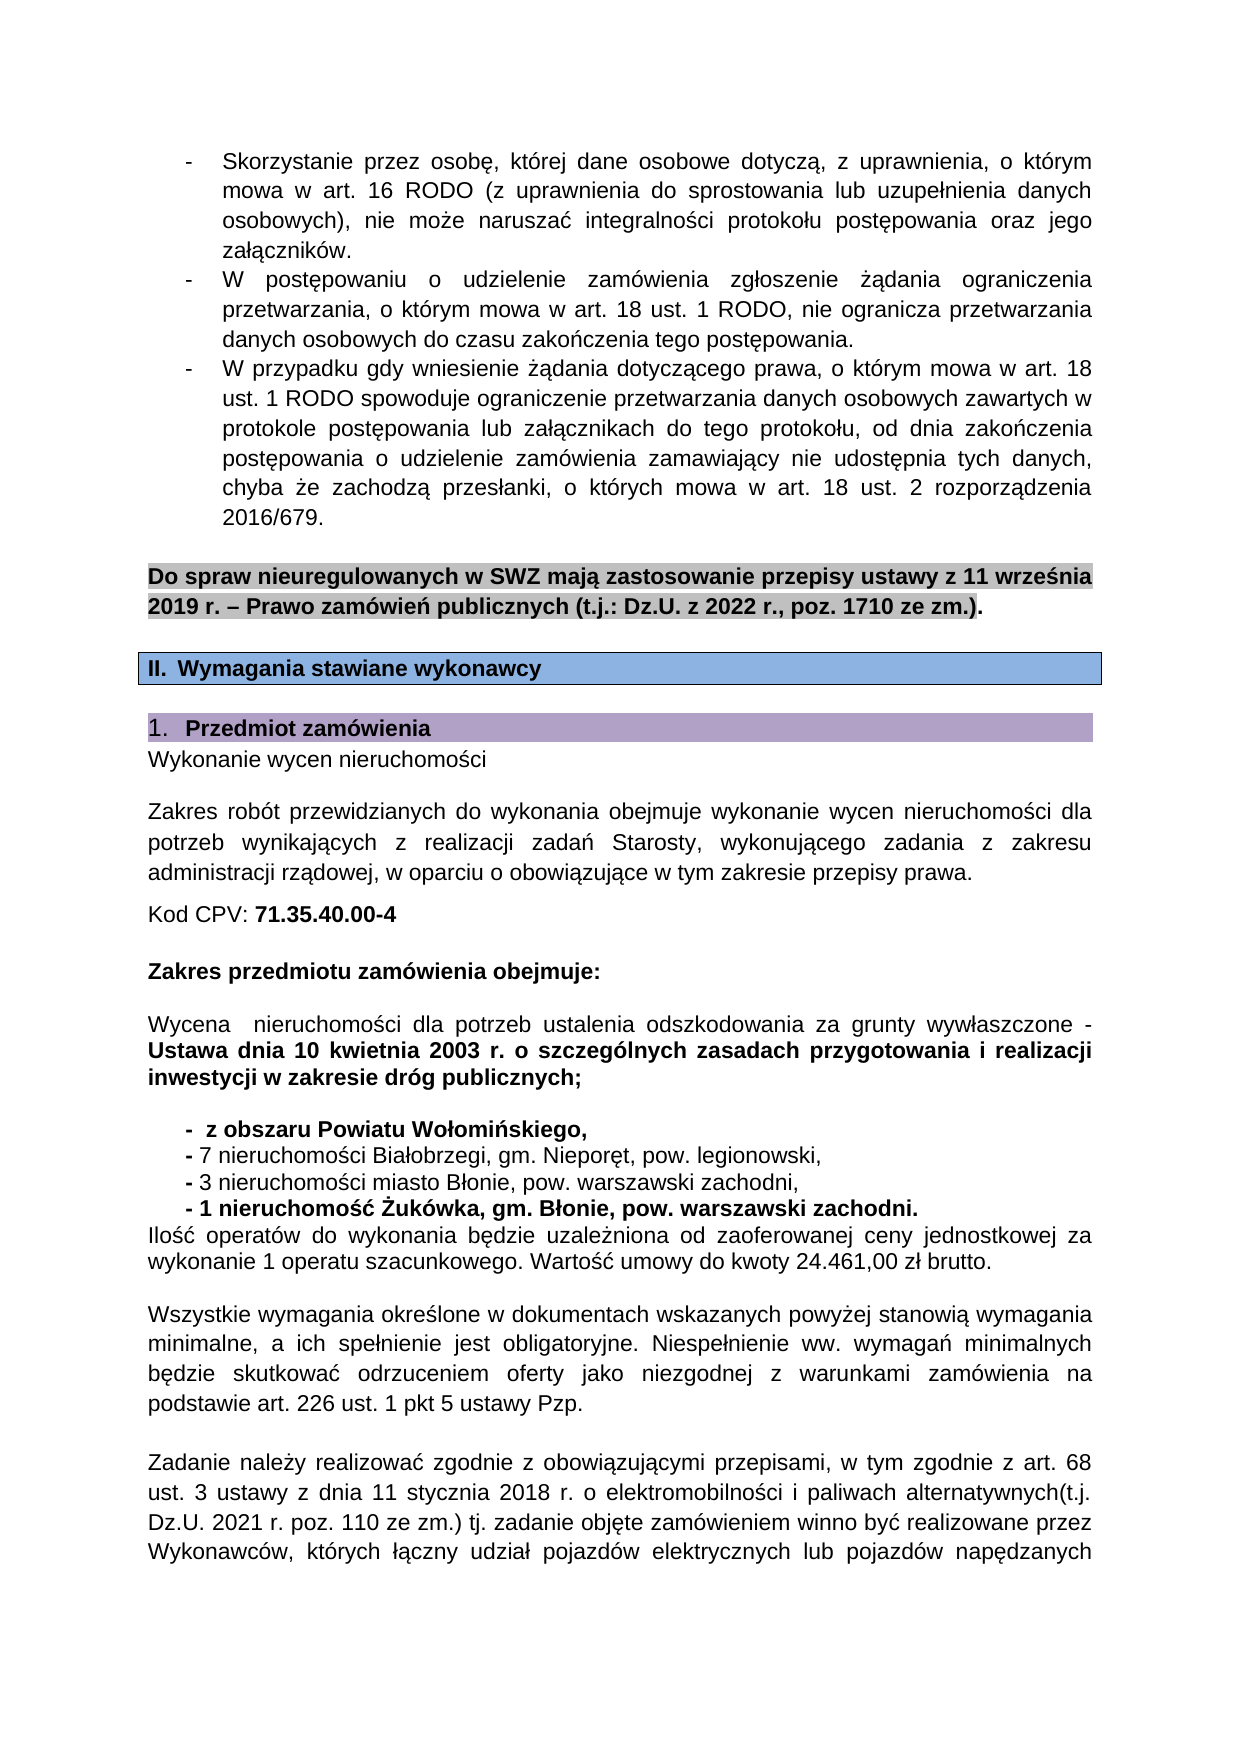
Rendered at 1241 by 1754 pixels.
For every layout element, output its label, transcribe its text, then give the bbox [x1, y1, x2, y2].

text Zakres robót przewidzianych do wykonania obejmuje wykonanie wycen nieruchomości dla potrzeb wynikających z realizacji zadań Starosty, wykonującego zadania z zakresu administracji rządowej, w oparciu o obowiązujące w tym zakresie przepisy prawa. [148, 798, 1093, 885]
text Zakres przedmiotu zamówienia obejmuje: [148, 958, 1093, 984]
text Wszystkie wymagania określone w dokumentach wskazanych powyżej stanowią wymagania minimalne, a ich spełnienie jest obligatoryjne. Niespełnienie ww. wymagań minimalnych będzie skutkować odrzuceniem oferty jako niezgodnej z warunkami zamówienia na podstawie art. 226 ust. 1 pkt 5 ustawy Pzp. [148, 1301, 1093, 1416]
text Kod CPV: 71.35.40.00-4 [148, 901, 1093, 928]
list Przedmiot zamówienia [148, 713, 1093, 742]
list W przypadku gdy wniesienie żądania dotyczącego prawa, o którym mowa w art. 18 ust. 1 RODO spowoduje ograniczenie przetwarzania danych osobowych zawartych w protokole postępowania lub załącznikach do tego protokołu, od dnia zakończenia postępowania o udzielenie zamówienia zamawiający nie udostępnia tych danych, chyba że zachodzą przesłanki, o których mowa w art. 18 ust. 2 rozporządzenia 2016/679. [185, 355, 1093, 530]
text - 3 nieruchomości miasto Błonie, pow. warszawski zachodni, [185, 1169, 1093, 1195]
text Do spraw nieuregulowanych w SWZ mają zastosowanie przepisy ustawy z 11 września 2019 r. – Prawo zamówień publicznych (t.j.: Dz.U. z 2022 r., poz. 1710 ze zm.). [148, 589, 1093, 619]
list W postępowaniu o udzielenie zamówienia zgłoszenie żądania ograniczenia przetwarzania, o którym mowa w art. 18 ust. 1 RODO, nie ogranicza przetwarzania danych osobowych do czasu zakończenia tego postępowania. [185, 266, 1093, 352]
text - 7 nieruchomości Białobrzegi, gm. Nieporęt, pow. legionowski, [185, 1142, 1093, 1169]
list Skorzystanie przez osobę, której dane osobowe dotyczą, z uprawnienia, o którym mowa w art. 16 RODO (z uprawnienia do sprostowania lub uzupełnienia danych osobowych), nie może naruszać integralności protokołu postępowania oraz jego załączników. [185, 148, 1093, 263]
text - z obszaru Powiatu Wołomińskiego, [185, 1116, 1093, 1142]
text - 1 nieruchomość Żukówka, gm. Błonie, pow. warszawski zachodni. [185, 1195, 1093, 1222]
text Ilość operatów do wykonania będzie uzależniona od zaoferowanej ceny jednostkowej za wykonanie 1 operatu szacunkowego. Wartość umowy do kwoty 24.461,00 zł brutto. [148, 1222, 1093, 1274]
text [148, 1449, 1093, 1564]
list Wymagania stawiane wykonawcy [139, 653, 1101, 684]
text Wykonanie wycen nieruchomości [148, 746, 1093, 772]
text Wycena nieruchomości dla potrzeb ustalenia odszkodowania za grunty wywłaszczone - Ustawa dnia 10 kwietnia 2003 r. o szczególnych zasadach przygotowania i realizacji inwestycji w zakresie dróg publicznych; [148, 1011, 1093, 1090]
